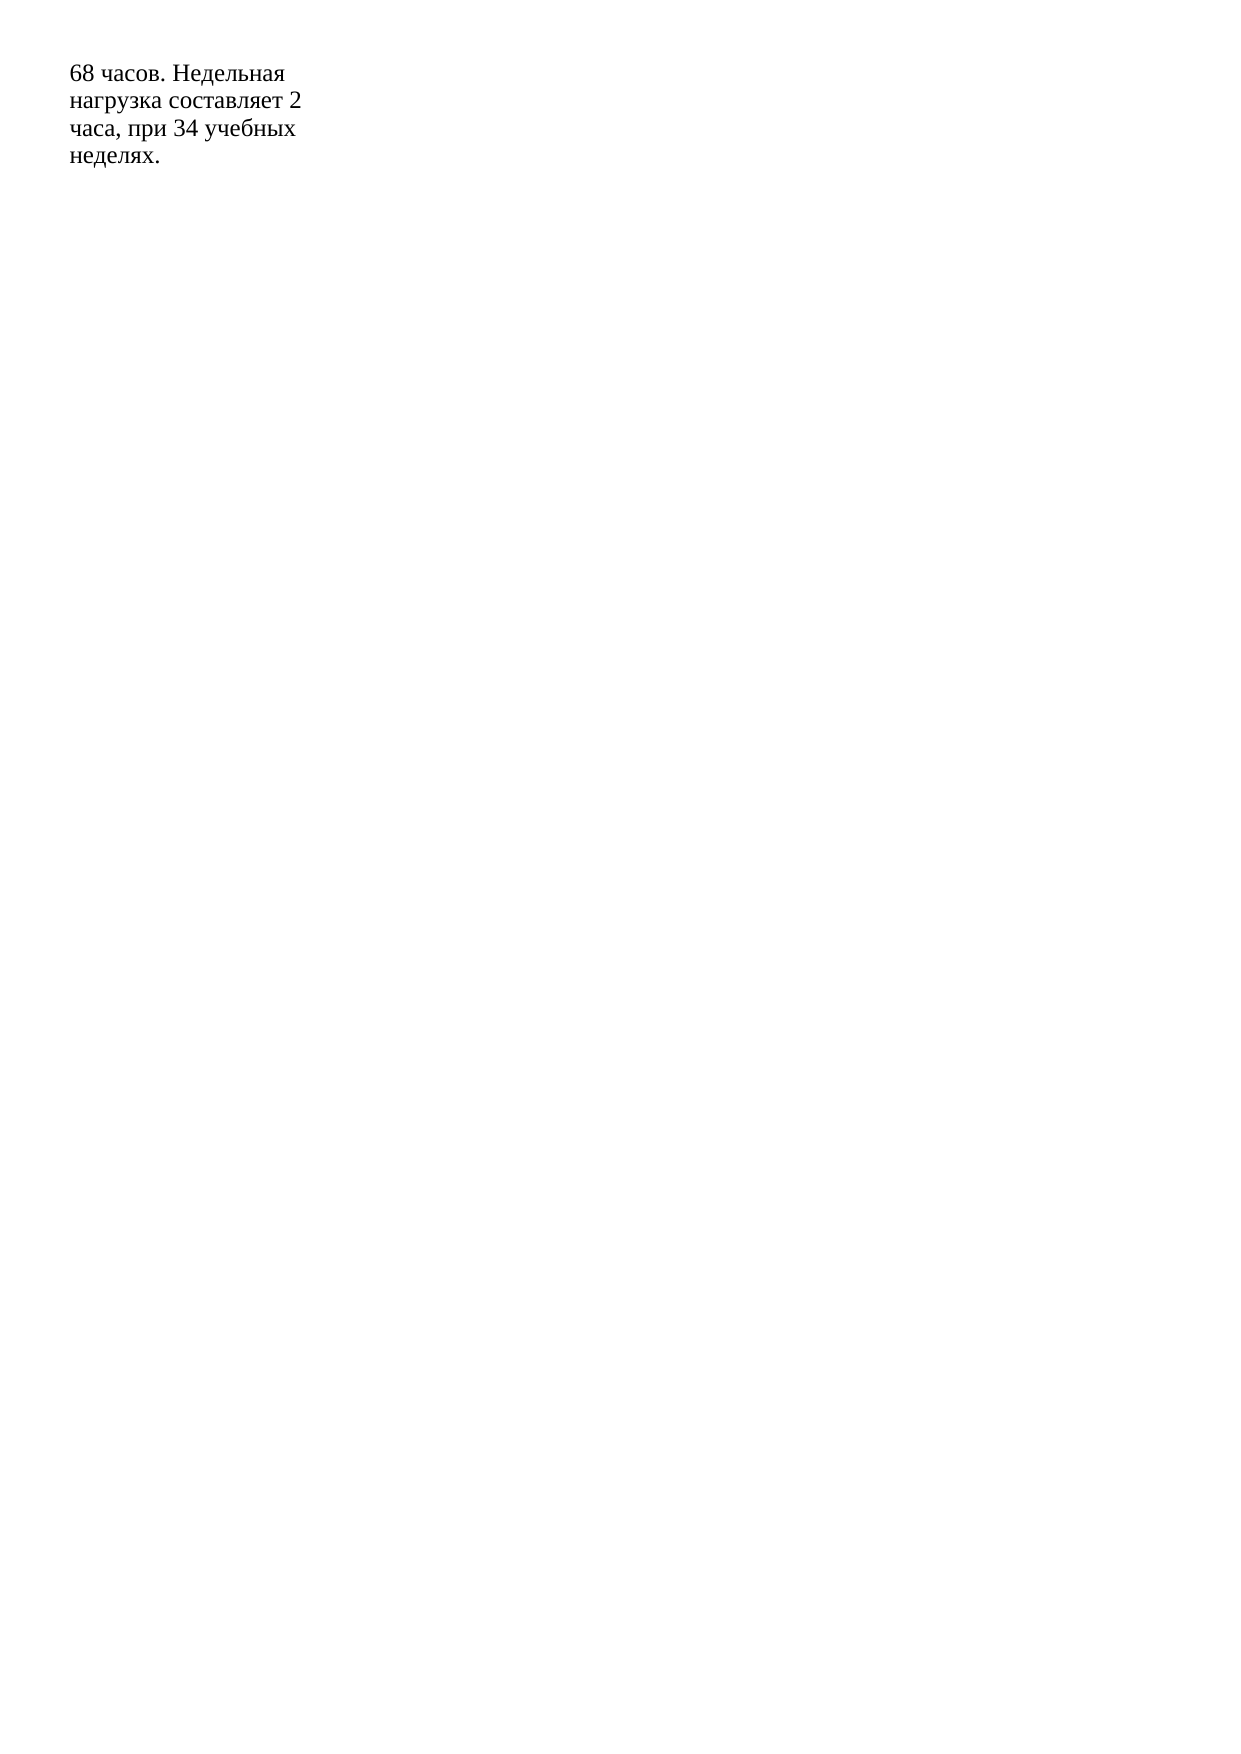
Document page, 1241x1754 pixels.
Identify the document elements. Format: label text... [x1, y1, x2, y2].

text 68 часов. Недельная нагрузка составляет 2 часа, при 34 учебных неделях. [69, 59, 321, 169]
